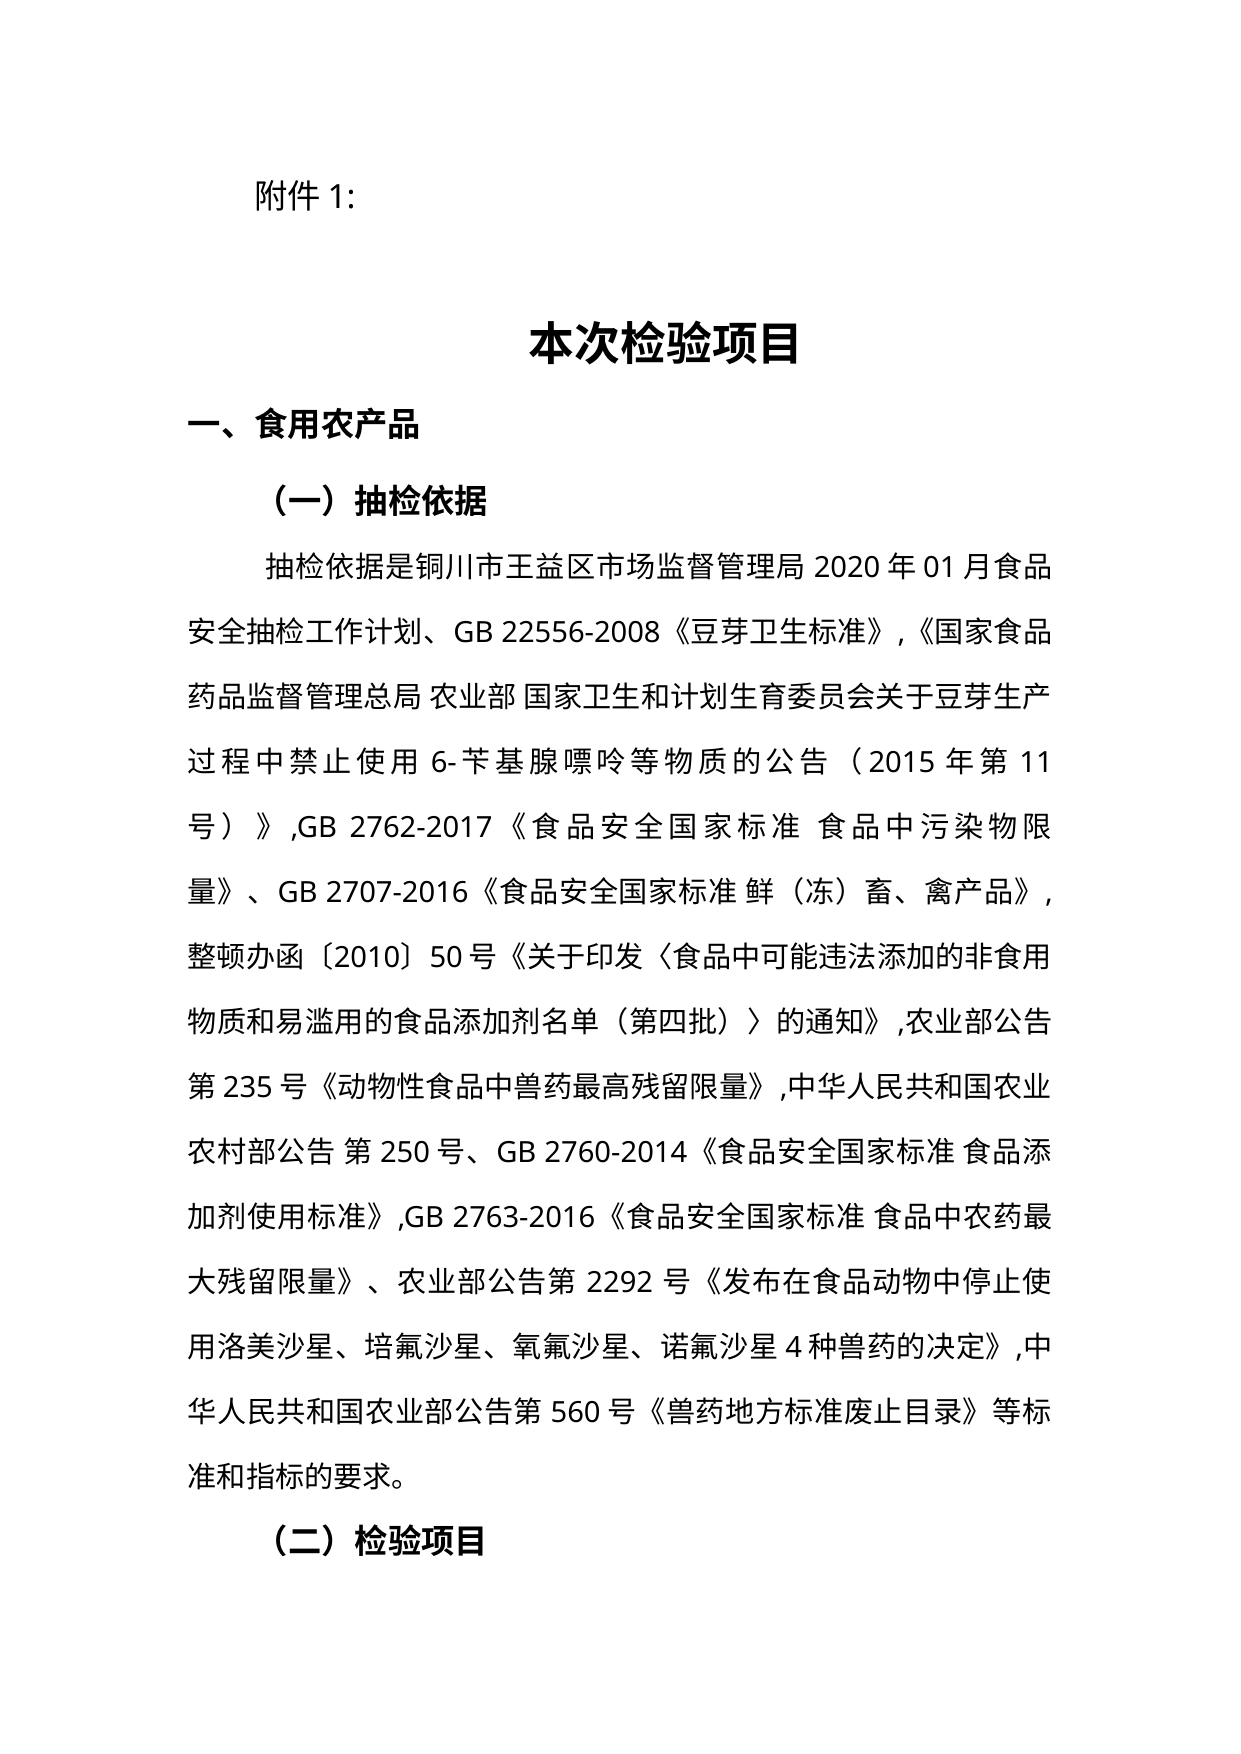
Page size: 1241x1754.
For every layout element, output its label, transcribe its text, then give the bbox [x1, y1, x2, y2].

list （一）抽检依据 [187, 467, 1053, 532]
text 附件1: [187, 162, 1053, 227]
text 本次检验项目 [187, 292, 1053, 389]
list 一、食用农产品 [187, 389, 1053, 454]
text 抽检依据是铜川市王益区市场监督管理局2020年01月食品安全抽检工作计划、GB 22556-2008《豆芽卫生标准》,《国家食品药品监督管理总局 农业部 国家卫生和计划生育委员会关于豆芽生产过程中禁止使用6-苄基腺嘌呤等物质的公告（2015年第11号）》,GB 2762-2017《食品安全国家标准 食品中污染物限量》、GB 2707-2016《食品安全国家标准 鲜（冻）畜、禽产品》,整顿办函〔2010〕50号《关于印发〈食品中可能违法添加的非食用物质和易滥用的食品添加剂名单（第四批）〉的通知》,农业部公告第235号《动物性食品中兽药最高残留限量》,中华人民共和国农业农村部公告 第250号、GB 2760-2014《食品安全国家标准 食品添加剂使用标准》,GB 2763-2016《食品安全国家标准 食品中农药最大残留限量》、农业部公告第 2292 号《发布在食品动物中停止使用洛美沙星、培氟沙星、氧氟沙星、诺氟沙星4种兽药的决定》,中华人民共和国农业部公告第560号《兽药地方标准废止目录》等标准和指标的要求。 [187, 532, 1053, 1507]
list （二）检验项目 [187, 1507, 1053, 1572]
